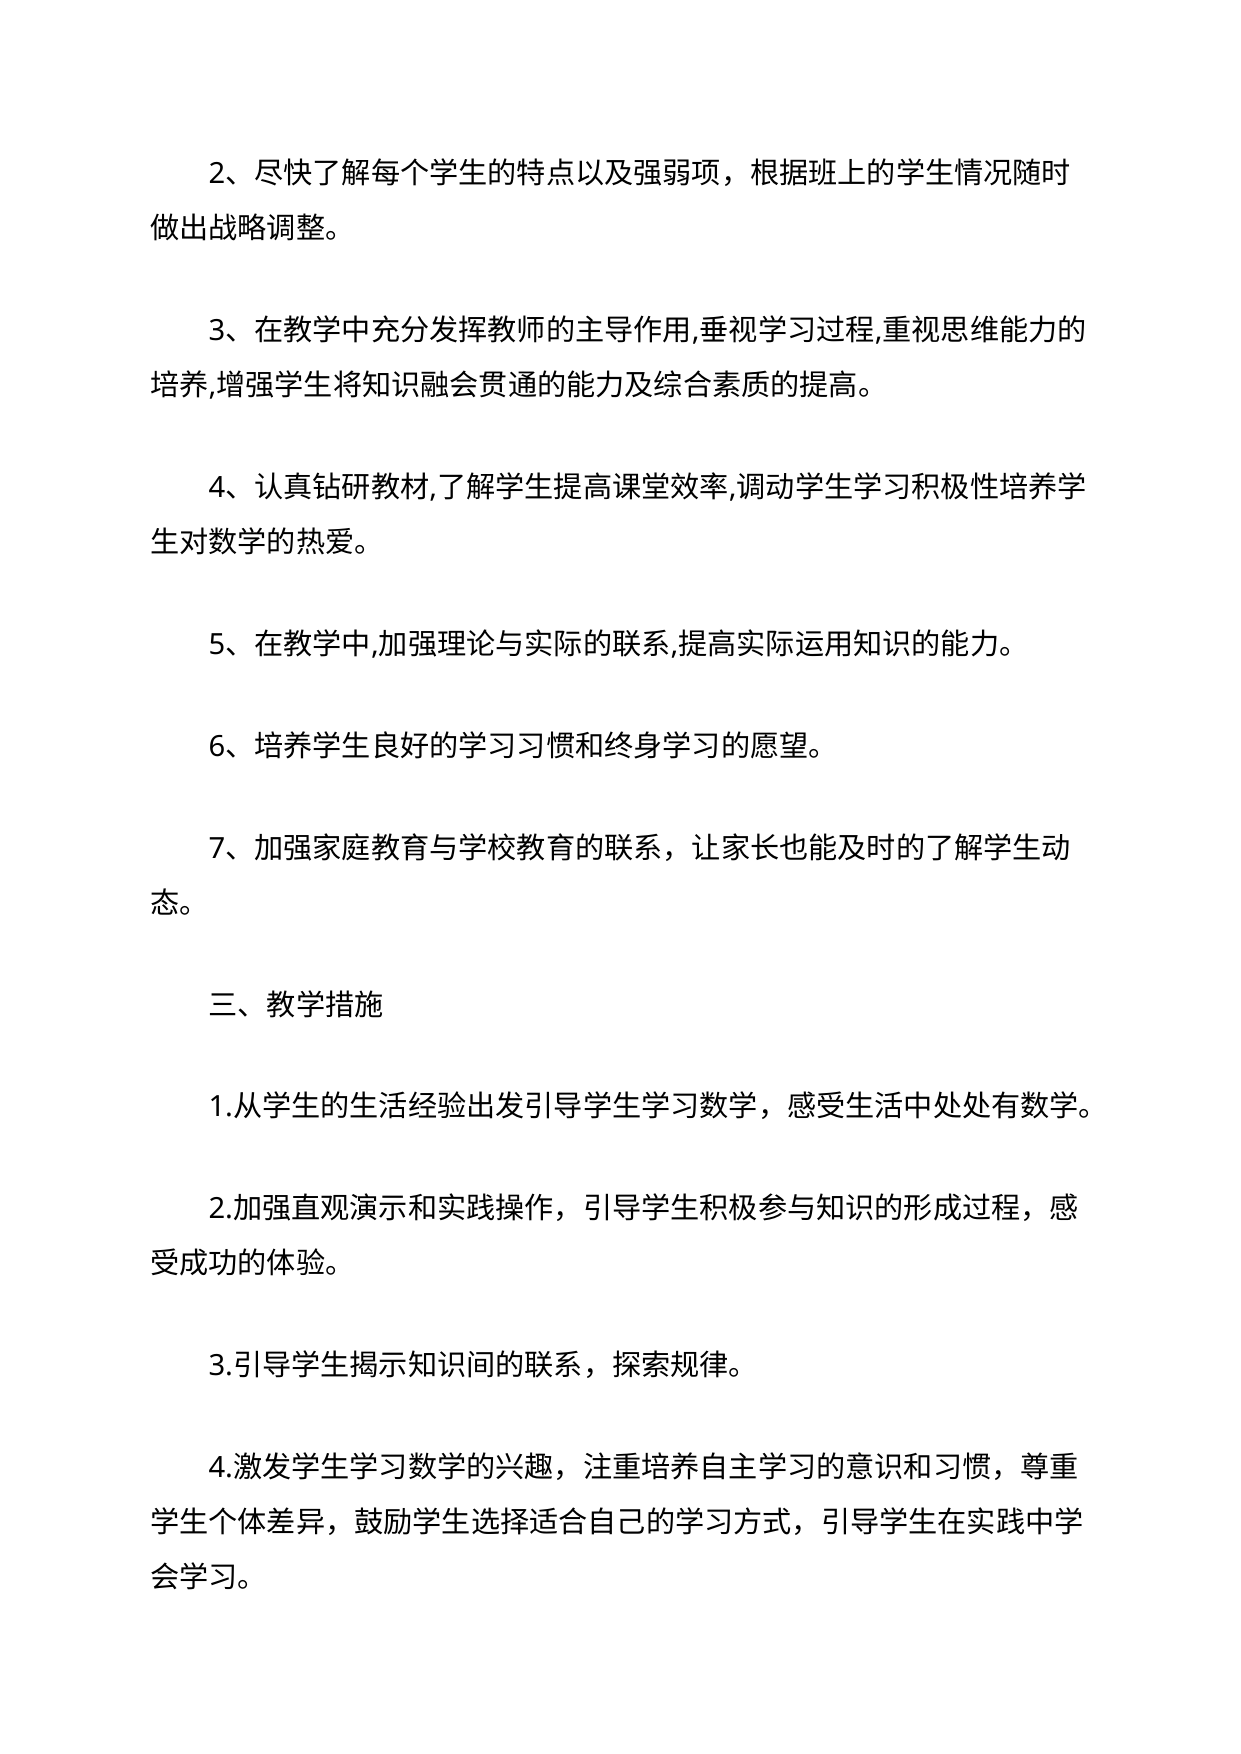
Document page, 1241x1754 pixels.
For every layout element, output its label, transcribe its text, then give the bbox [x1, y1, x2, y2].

text 4.激发学生学习数学的兴趣，注重培养自主学习的意识和习惯，尊重学生个体差异，鼓励学生选择适合自己的学习方式，引导学生在实践中学会学习。 [150, 1444, 1090, 1596]
text 2、尽快了解每个学生的特点以及强弱项，根据班上的学生情况随时做出战略调整。 [150, 150, 1090, 247]
text 6、培养学生良好的学习习惯和终身学习的愿望。 [150, 722, 1090, 765]
text 7、加强家庭教育与学校教育的联系，让家长也能及时的了解学生动态。 [150, 824, 1090, 922]
text 5、在教学中,加强理论与实际的联系,提高实际运用知识的能力。 [150, 621, 1090, 663]
text 1.从学生的生活经验出发引导学生学习数学，感受生活中处处有数学。 [150, 1083, 1090, 1125]
text 3、在教学中充分发挥教师的主导作用,垂视学习过程,重视思维能力的培养,增强学生将知识融会贯通的能力及综合素质的提高。 [150, 307, 1090, 404]
text 三、教学措施 [150, 981, 1090, 1023]
text 2.加强直观演示和实践操作，引导学生积极参与知识的形成过程，感受成功的体验。 [150, 1185, 1090, 1282]
text 4、认真钻研教材,了解学生提高课堂效率,调动学生学习积极性培养学生对数学的热爱。 [150, 464, 1090, 561]
text 3.引导学生揭示知识间的联系，探索规律。 [150, 1342, 1090, 1384]
